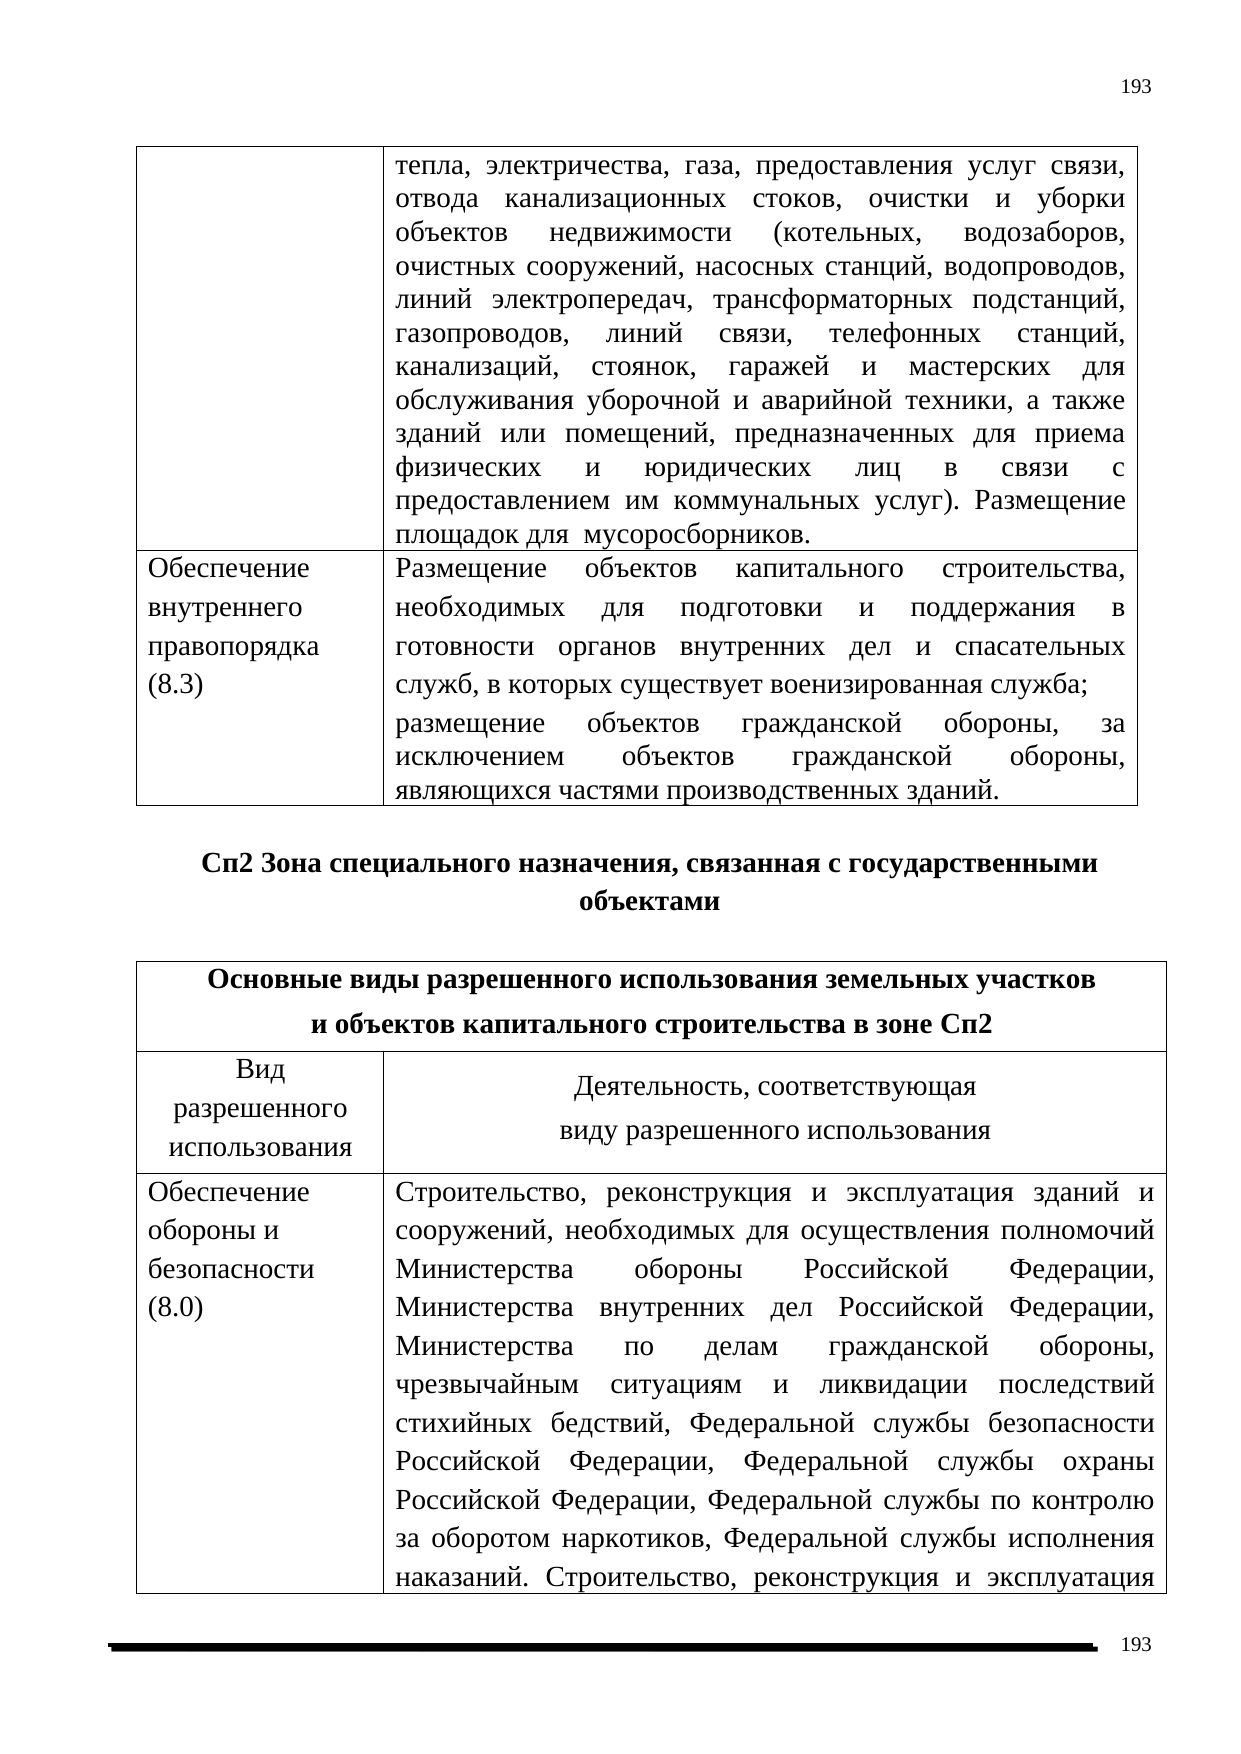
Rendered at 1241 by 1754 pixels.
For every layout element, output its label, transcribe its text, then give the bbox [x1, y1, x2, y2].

table_header Основные виды разрешенного использования земельных участков и объектов капитального строительства в зоне Сп2 [137, 962, 1166, 1051]
table_cell Размещение объектов капитального строительства, необходимых для подготовки и поддержания в готовности органов внутренних дел и спасательных служб, в которых существует военизированная служба; размещение объектов гражданской обороны, за исключением объектов гражданской обороны, являющихся частями производственных зданий. [384, 551, 1137, 805]
table_cell Обеспечение внутреннего правопорядка (8.3) [137, 551, 383, 805]
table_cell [384, 1174, 1166, 1593]
table_cell Деятельность, соответствующая виду разрешенного использования [384, 1052, 1166, 1173]
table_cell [384, 147, 1137, 549]
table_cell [137, 1174, 383, 1593]
text Сп2 Зона специального назначения, связанная с государственными объектами [148, 845, 1152, 917]
table_cell Вид разрешенного использования [137, 1052, 383, 1173]
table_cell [137, 147, 383, 549]
